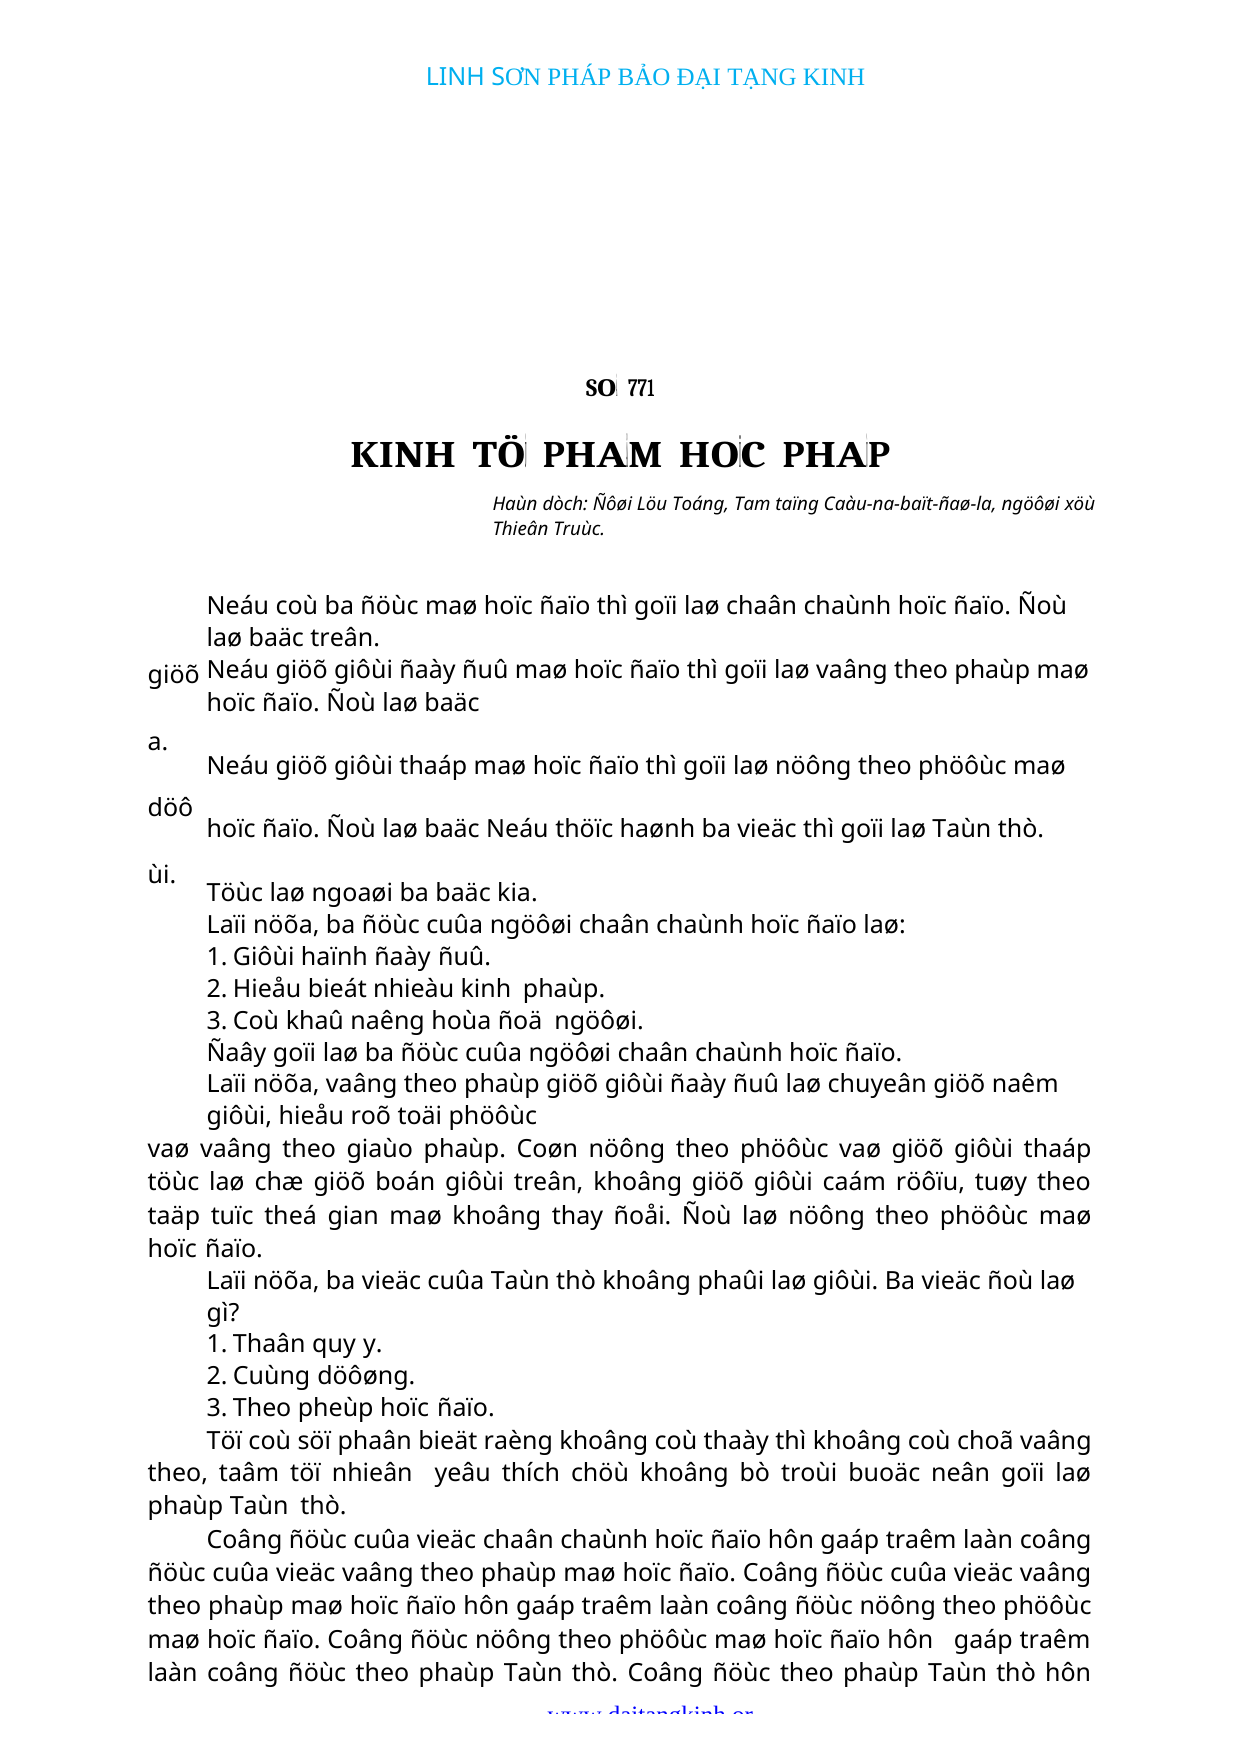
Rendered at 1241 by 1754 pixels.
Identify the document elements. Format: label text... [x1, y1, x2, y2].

text Töï coù söï phaân bieät raèng khoâng coù thaày thì khoâng coù choã vaâng theo, taâm töï nhieân yeâu thích chöù khoâng bò troùi buoäc neân goïi laø phaùp Taùn thò. [147, 1423, 1093, 1522]
title KINH TÖÙ PHAÅM HOÏC PHAÙP [346, 434, 894, 477]
list Thaân quy y. [206, 1327, 1105, 1359]
text Laïi nöõa, vaâng theo phaùp giöõ giôùi ñaày ñuû laø chuyeân giöõ naêm giôùi, hieåu roõ toäi phöôùc [206, 1068, 1105, 1131]
text Laïi nöõa, ba vieäc cuûa Taùn thò khoâng phaûi laø giôùi. Ba vieäc ñoù laø gì? [206, 1265, 1105, 1327]
list Hieåu bieát nhieàu kinh phaùp. [206, 972, 1105, 1004]
text Haùn dòch: Ñôøi Löu Toáng, Tam taïng Caàu-na-baït-ñaø-la, ngöôøi xöù Thieân Truùc. [492, 490, 1105, 541]
list Theo pheùp hoïc ñaïo. [206, 1391, 1105, 1423]
list Coù khaû naêng hoùa ñoä ngöôøi. [206, 1004, 1105, 1036]
list Giôùi haïnh ñaày ñuû. [206, 940, 1105, 972]
list Cuùng döôøng. [206, 1359, 1105, 1391]
text SOÁ 771 [346, 374, 894, 402]
text Neáu giöõ giôùi thaáp maø hoïc ñaïo thì goïi laø nöông theo phöôùc maø hoïc ñaïo. Ñoù laø baäc Neáu thöïc haønh ba vieäc thì goïi laø Taùn thò. Töùc laø ngoaøi ba baäc kia. [206, 718, 1093, 908]
text giöõa. döôùi. [147, 657, 202, 890]
text vaø vaâng theo giaùo phaùp. Coøn nöông theo phöôùc vaø giöõ giôùi thaáp töùc laø chæ giöõ boán giôùi treân, khoâng giöõ giôùi caám röôïu, tuøy theo taäp tuïc theá gian maø khoâng thay ñoåi. Ñoù laø nöông theo phöôùc maø hoïc ñaïo. [147, 1131, 1093, 1265]
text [147, 1522, 1093, 1689]
text Neáu giöõ giôùi ñaày ñuû maø hoïc ñaïo thì goïi laø vaâng theo phaùp maø hoïc ñaïo. Ñoù laø baäc [206, 653, 1105, 718]
text Ñaây goïi laø ba ñöùc cuûa ngöôøi chaân chaùnh hoïc ñaïo. [206, 1036, 1105, 1068]
text Neáu coù ba ñöùc maø hoïc ñaïo thì goïi laø chaân chaùnh hoïc ñaïo. Ñoù laø baäc treân. [206, 588, 1105, 653]
text Laïi nöõa, ba ñöùc cuûa ngöôøi chaân chaùnh hoïc ñaïo laø: [206, 908, 1105, 940]
